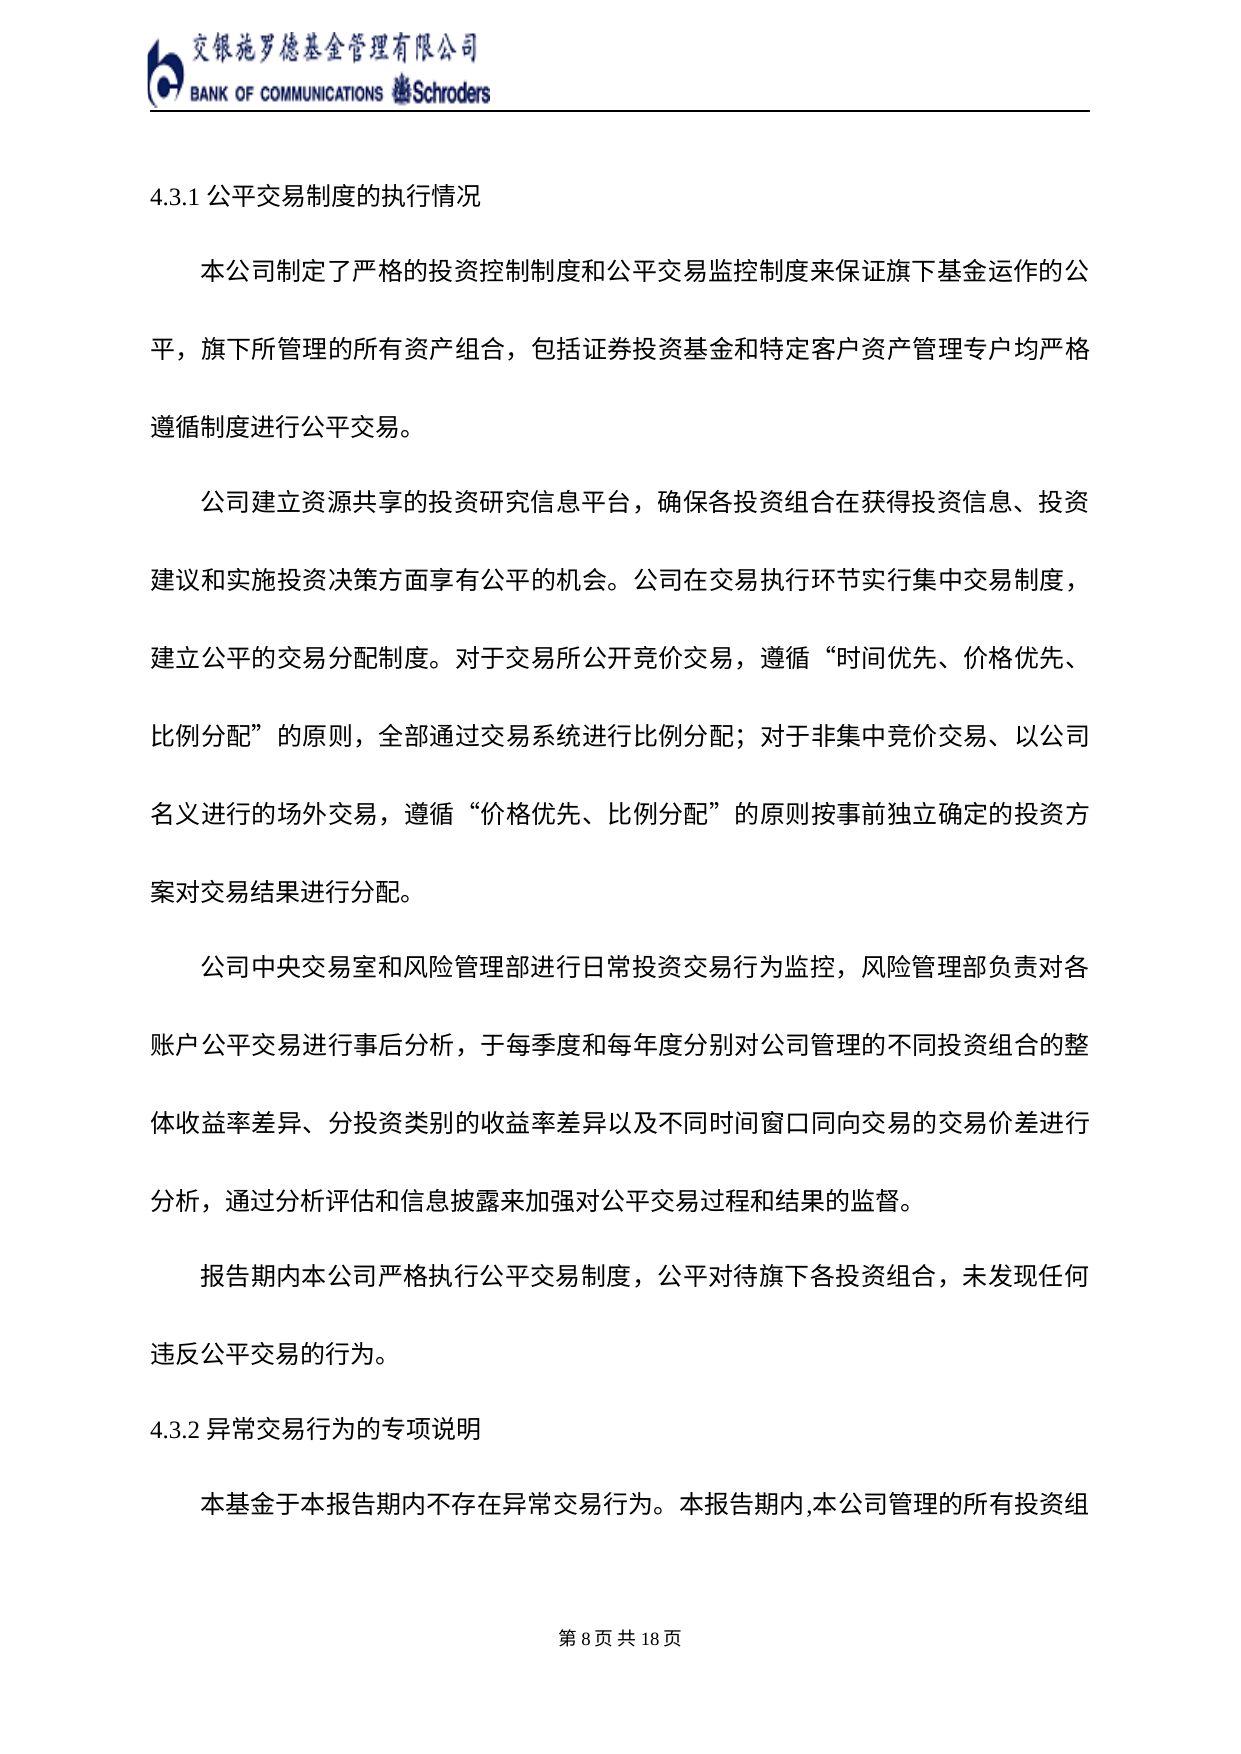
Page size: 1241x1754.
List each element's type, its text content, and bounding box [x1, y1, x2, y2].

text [150, 1470, 1090, 1535]
text 报告期内本公司严格执行公平交易制度，公平对待旗下各投资组合，未发现任何违反公平交易的行为。 [150, 1242, 1090, 1385]
text 公司建立资源共享的投资研究信息平台，确保各投资组合在获得投资信息、投资建议和实施投资决策方面享有公平的机会。公司在交易执行环节实行集中交易制度，建立公平的交易分配制度。对于交易所公开竞价交易，遵循“时间优先、价格优先、比例分配”的原则，全部通过交易系统进行比例分配；对于非集中竞价交易、以公司名义进行的场外交易，遵循“价格优先、比例分配”的原则按事前独立确定的投资方案对交易结果进行分配。 [150, 468, 1090, 923]
picture [147, 32, 490, 108]
text 本公司制定了严格的投资控制制度和公平交易监控制度来保证旗下基金运作的公平，旗下所管理的所有资产组合，包括证券投资基金和特定客户资产管理专户均严格遵循制度进行公平交易。 [150, 237, 1090, 458]
text 公司中央交易室和风险管理部进行日常投资交易行为监控，风险管理部负责对各账户公平交易进行事后分析，于每季度和每年度分别对公司管理的不同投资组合的整体收益率差异、分投资类别的收益率差异以及不同时间窗口同向交易的交易价差进行分析，通过分析评估和信息披露来加强对公平交易过程和结果的监督。 [150, 933, 1090, 1232]
text 4.3.1 公平交易制度的执行情况 [150, 162, 1090, 227]
text 4.3.2 异常交易行为的专项说明 [150, 1395, 1090, 1460]
